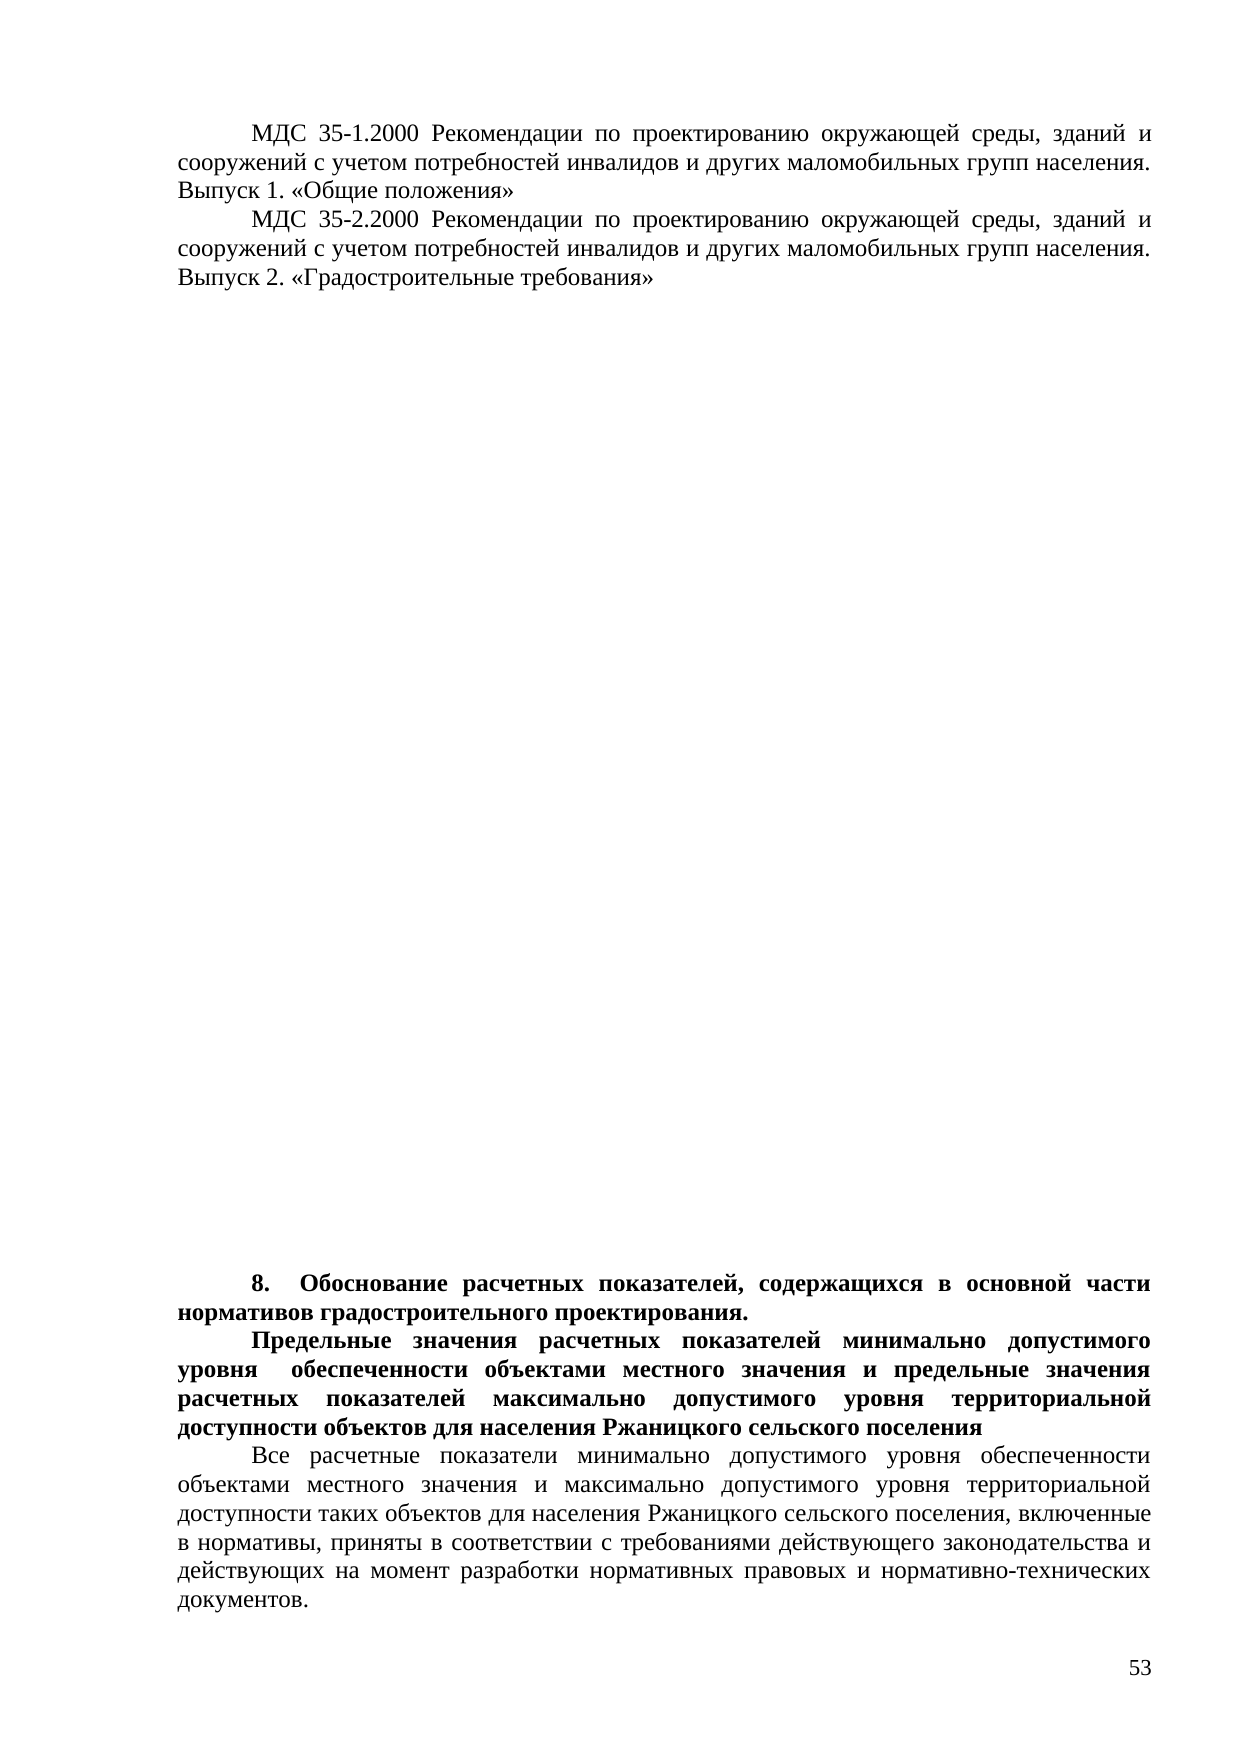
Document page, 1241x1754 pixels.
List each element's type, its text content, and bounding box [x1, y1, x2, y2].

text Предельные значения расчетных показателей минимально допустимого уровня обеспеченности объектами местного значения и предельные значения расчетных показателей максимально допустимого уровня территориальной доступности объектов для населения Ржаницкого сельского поселения [177, 1326, 1152, 1441]
text Все расчетные показатели минимально допустимого уровня обеспеченности объектами местного значения и максимально допустимого уровня территориальной доступности таких объектов для населения Ржаницкого сельского поселения, включенные в нормативы, приняты в соответствии с требованиями действующего законодательства и действующих на момент разработки нормативных правовых и нормативно-технических документов. [177, 1441, 1152, 1613]
text 8. Обоснование расчетных показателей, содержащихся в основной части нормативов градостроительного проектирования. [177, 1268, 1152, 1326]
text МДС 35-2.2000 Рекомендации по проектированию окружающей среды, зданий и сооружений с учетом потребностей инвалидов и других маломобильных групп населения. Выпуск 2. «Градостроительные требования» [177, 204, 1152, 291]
text МДС 35-1.2000 Рекомендации по проектированию окружающей среды, зданий и сооружений с учетом потребностей инвалидов и других маломобильных групп населения. Выпуск 1. «Общие положения» [177, 118, 1152, 204]
